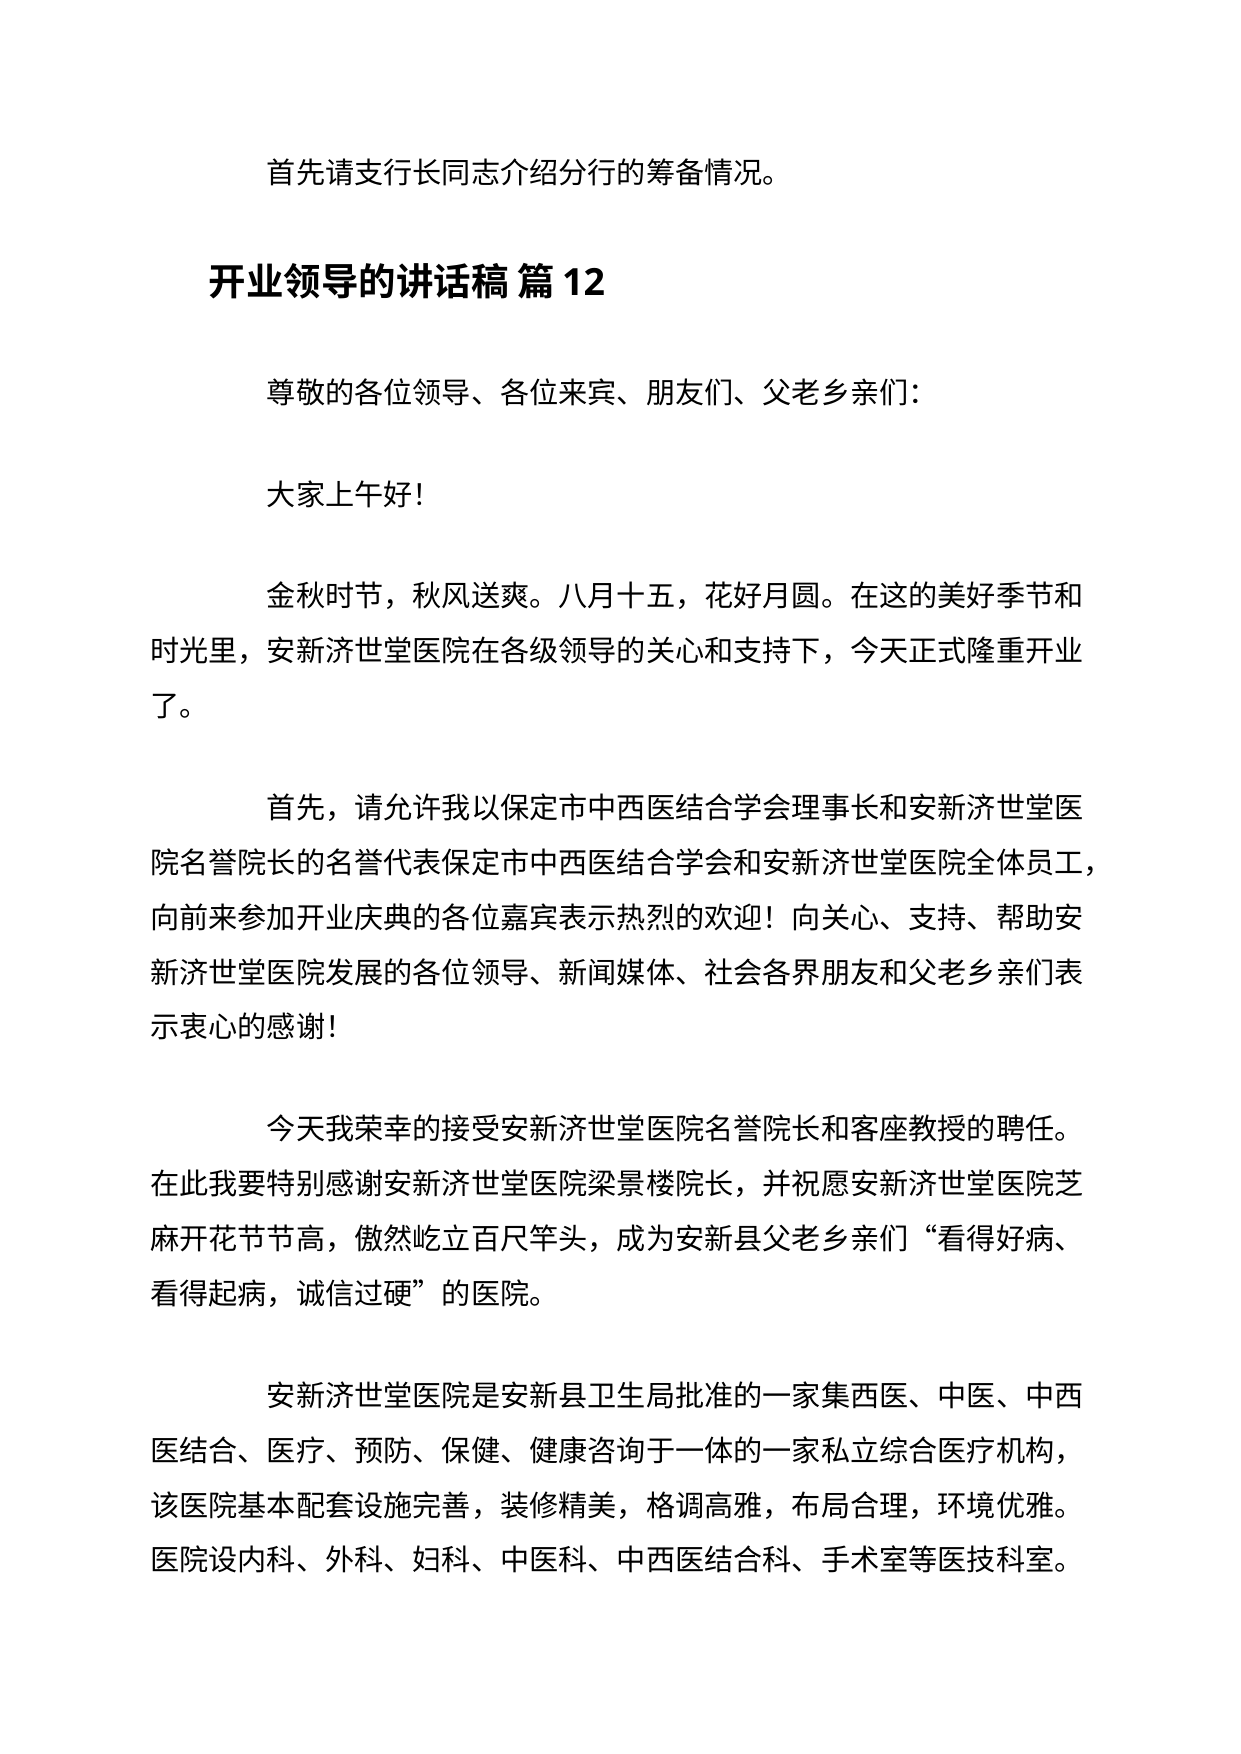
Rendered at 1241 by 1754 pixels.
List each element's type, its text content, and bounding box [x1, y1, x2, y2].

text 安新济世堂医院是安新县卫生局批准的一家集西医、中医、中西医结合、医疗、预防、保健、健康咨询于一体的一家私立综合医疗机构，该医院基本配套设施完善，装修精美，格调高雅，布局合理，环境优雅。医院设内科、外科、妇科、中医科、中西医结合科、手术室等医技科室。 [150, 1372, 1090, 1579]
text 尊敬的各位领导、各位来宾、朋友们、父老乡亲们： [150, 369, 1090, 412]
text 金秋时节，秋风送爽。八月十五，花好月圆。在这的美好季节和时光里，安新济世堂医院在各级领导的关心和支持下，今天正式隆重开业了。 [150, 573, 1090, 725]
text 首先，请允许我以保定市中西医结合学会理事长和安新济世堂医院名誉院长的名誉代表保定市中西医结合学会和安新济世堂医院全体员工，向前来参加开业庆典的各位嘉宾表示热烈的欢迎！向关心、支持、帮助安新济世堂医院发展的各位领导、新闻媒体、社会各界朋友和父老乡亲们表示衷心的感谢！ [150, 784, 1090, 1046]
text 首先请支行长同志介绍分行的筹备情况。 [150, 150, 1090, 192]
text 今天我荣幸的接受安新济世堂医院名誉院长和客座教授的聘任。在此我要特别感谢安新济世堂医院梁景楼院长，并祝愿安新济世堂医院芝麻开花节节高，傲然屹立百尺竿头，成为安新县父老乡亲们“看得好病、看得起病，诚信过硬”的医院。 [150, 1106, 1090, 1313]
text 大家上午好！ [150, 471, 1090, 513]
text 开业领导的讲话稿 篇12 [150, 252, 1090, 306]
